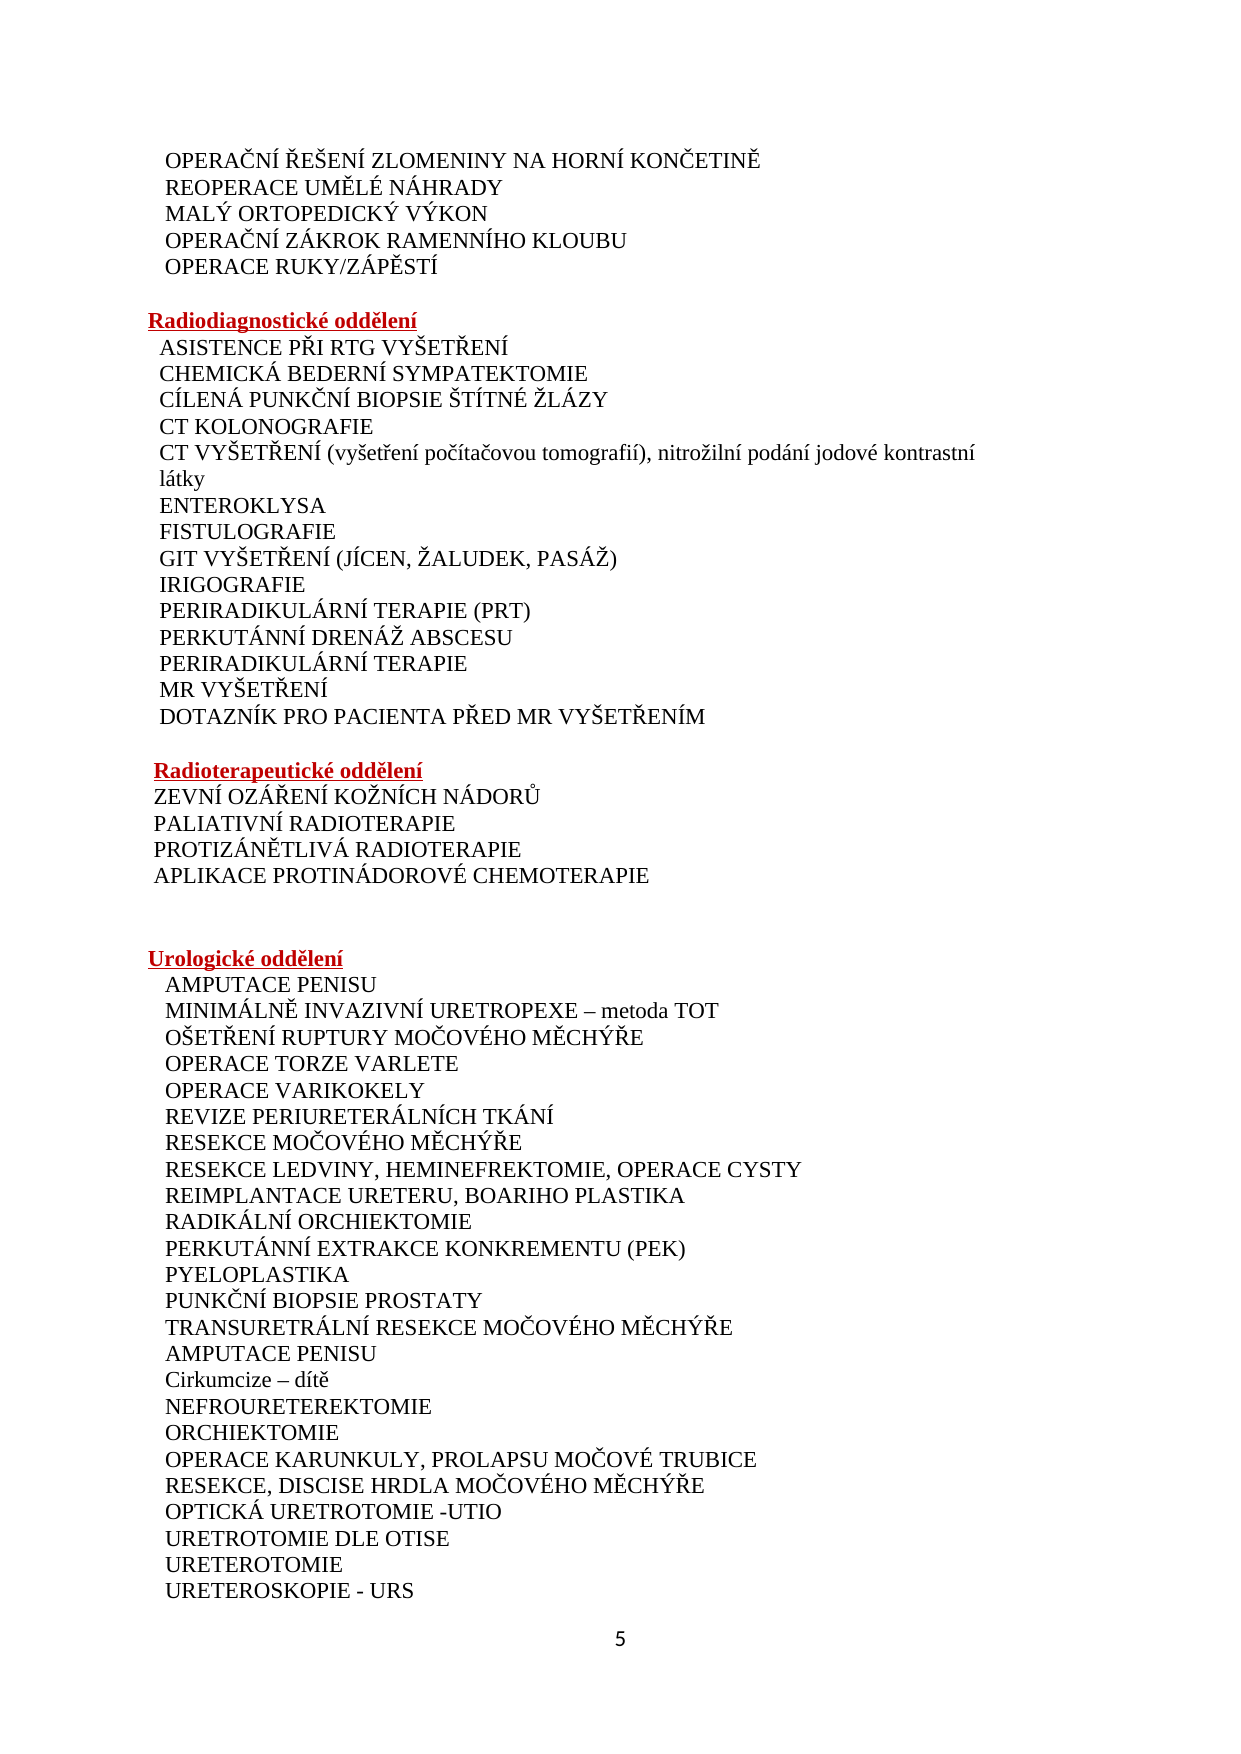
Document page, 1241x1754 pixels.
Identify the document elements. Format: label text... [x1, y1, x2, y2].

text ENTEROKLYSA [148, 492, 1093, 518]
text MALÝ ORTOPEDICKÝ VÝKON [148, 200, 1093, 227]
text OPERACE VARIKOKELY [148, 1077, 1093, 1103]
text Paliativní radioterapie [148, 810, 1093, 836]
text MINIMÁLNĚ INVAZIVNÍ URETROPEXE – metoda TOT [148, 998, 1093, 1024]
text Radiodiagnostické oddělení [148, 307, 1093, 334]
text URETEROTOMIE [148, 1551, 1093, 1577]
text CÍLENÁ PUNKČNÍ BIOPSIE ŠTÍTNÉ ŽLÁZY [148, 386, 1093, 413]
text ORCHIEKTOMIE [148, 1419, 1093, 1446]
text PERIRADIKULÁRNÍ TERAPIE (PRT) [148, 597, 1093, 624]
text OPERACE TORZE VARLETE [148, 1050, 1093, 1077]
text RESEKCE LEDVINY, HEMINEFREKTOMIE, OPERACE CYSTY [148, 1156, 1093, 1182]
text OPERACE RUKY/ZÁPĚSTÍ [148, 253, 1093, 279]
text AMPUTACE PENISU [148, 971, 1093, 998]
text PUNKČNÍ BIOPSIE PROSTATY [148, 1287, 1093, 1314]
text OPTICKÁ URETROTOMIE -UTIO [148, 1498, 1093, 1525]
text OPERACE KARUNKULY, PROLAPSU MOČOVÉ TRUBICE [148, 1446, 1093, 1472]
text Aplikace protinádorové chemoterapie [148, 862, 1093, 889]
text REOPERACE UMĚLÉ NÁHRADY [148, 174, 1093, 200]
text Urologické oddělení [148, 945, 1093, 971]
text CHEMICKÁ BEDERNÍ SYMPATEKTOMIE [148, 360, 1093, 386]
text NEFROURETEREKTOMIE [148, 1393, 1093, 1419]
text PERIRADIKULÁRNÍ TERAPIE [148, 650, 1093, 676]
text Protizánětlivá radioterapie [148, 836, 1093, 862]
text DOTAZNÍK PRO PACIENTA PŘED MR VYŠETŘENÍM [148, 703, 1093, 729]
text RADIKÁLNÍ ORCHIEKTOMIE [148, 1208, 1093, 1235]
text GIT VYŠETŘENÍ (JÍCEN, ŽALUDEK, PASÁŽ) [148, 544, 1093, 571]
text látky [148, 466, 1093, 492]
text CT VYŠETŘENÍ (vyšetření počítačovou tomografií), nitrožilní podání jodové kontrastní [148, 439, 1093, 466]
text OPERAČNÍ ŘEŠENÍ ZLOMENINY NA HORNÍ KONČETINĚ [148, 148, 1093, 174]
text URETEROSKOPIE - URS [148, 1577, 1093, 1604]
text OŠETŘENÍ RUPTURY MOČOVÉHO MĚCHÝŘE [148, 1024, 1093, 1050]
text REVIZE PERIURETERÁLNÍCH TKÁNÍ [148, 1103, 1093, 1129]
text AMPUTACE PENISU [148, 1340, 1093, 1367]
text CT KOLONOGRAFIE [148, 413, 1093, 439]
text TRANSURETRÁLNÍ RESEKCE MOČOVÉHO MĚCHÝŘE [148, 1314, 1093, 1340]
text RESEKCE MOČOVÉHO MĚCHÝŘE [148, 1129, 1093, 1156]
text Zevní ozáření kožních nádorů [148, 783, 1093, 810]
text RESEKCE, DISCISE HRDLA MOČOVÉHO MĚCHÝŘE [148, 1472, 1093, 1498]
text MR VYŠETŘENÍ [148, 676, 1093, 703]
text REIMPLANTACE URETERU, BOARIHO PLASTIKA [148, 1182, 1093, 1208]
text PYELOPLASTIKA [148, 1261, 1093, 1287]
text URETROTOMIE DLE OTISE [148, 1525, 1093, 1551]
text Cirkumcize – dítě [148, 1367, 1093, 1393]
text PERKUTÁNNÍ EXTRAKCE KONKREMENTU (PEK) [148, 1235, 1093, 1261]
text OPERAČNÍ ZÁKROK RAMENNÍHO KLOUBU [148, 227, 1093, 253]
text IRIGOGRAFIE [148, 571, 1093, 597]
text ASISTENCE PŘI RTG VYŠETŘENÍ [148, 334, 1093, 360]
text Radioterapeutické oddělení [148, 757, 1093, 783]
text FISTULOGRAFIE [148, 518, 1093, 544]
text PERKUTÁNNÍ DRENÁŽ ABSCESU [148, 624, 1093, 650]
